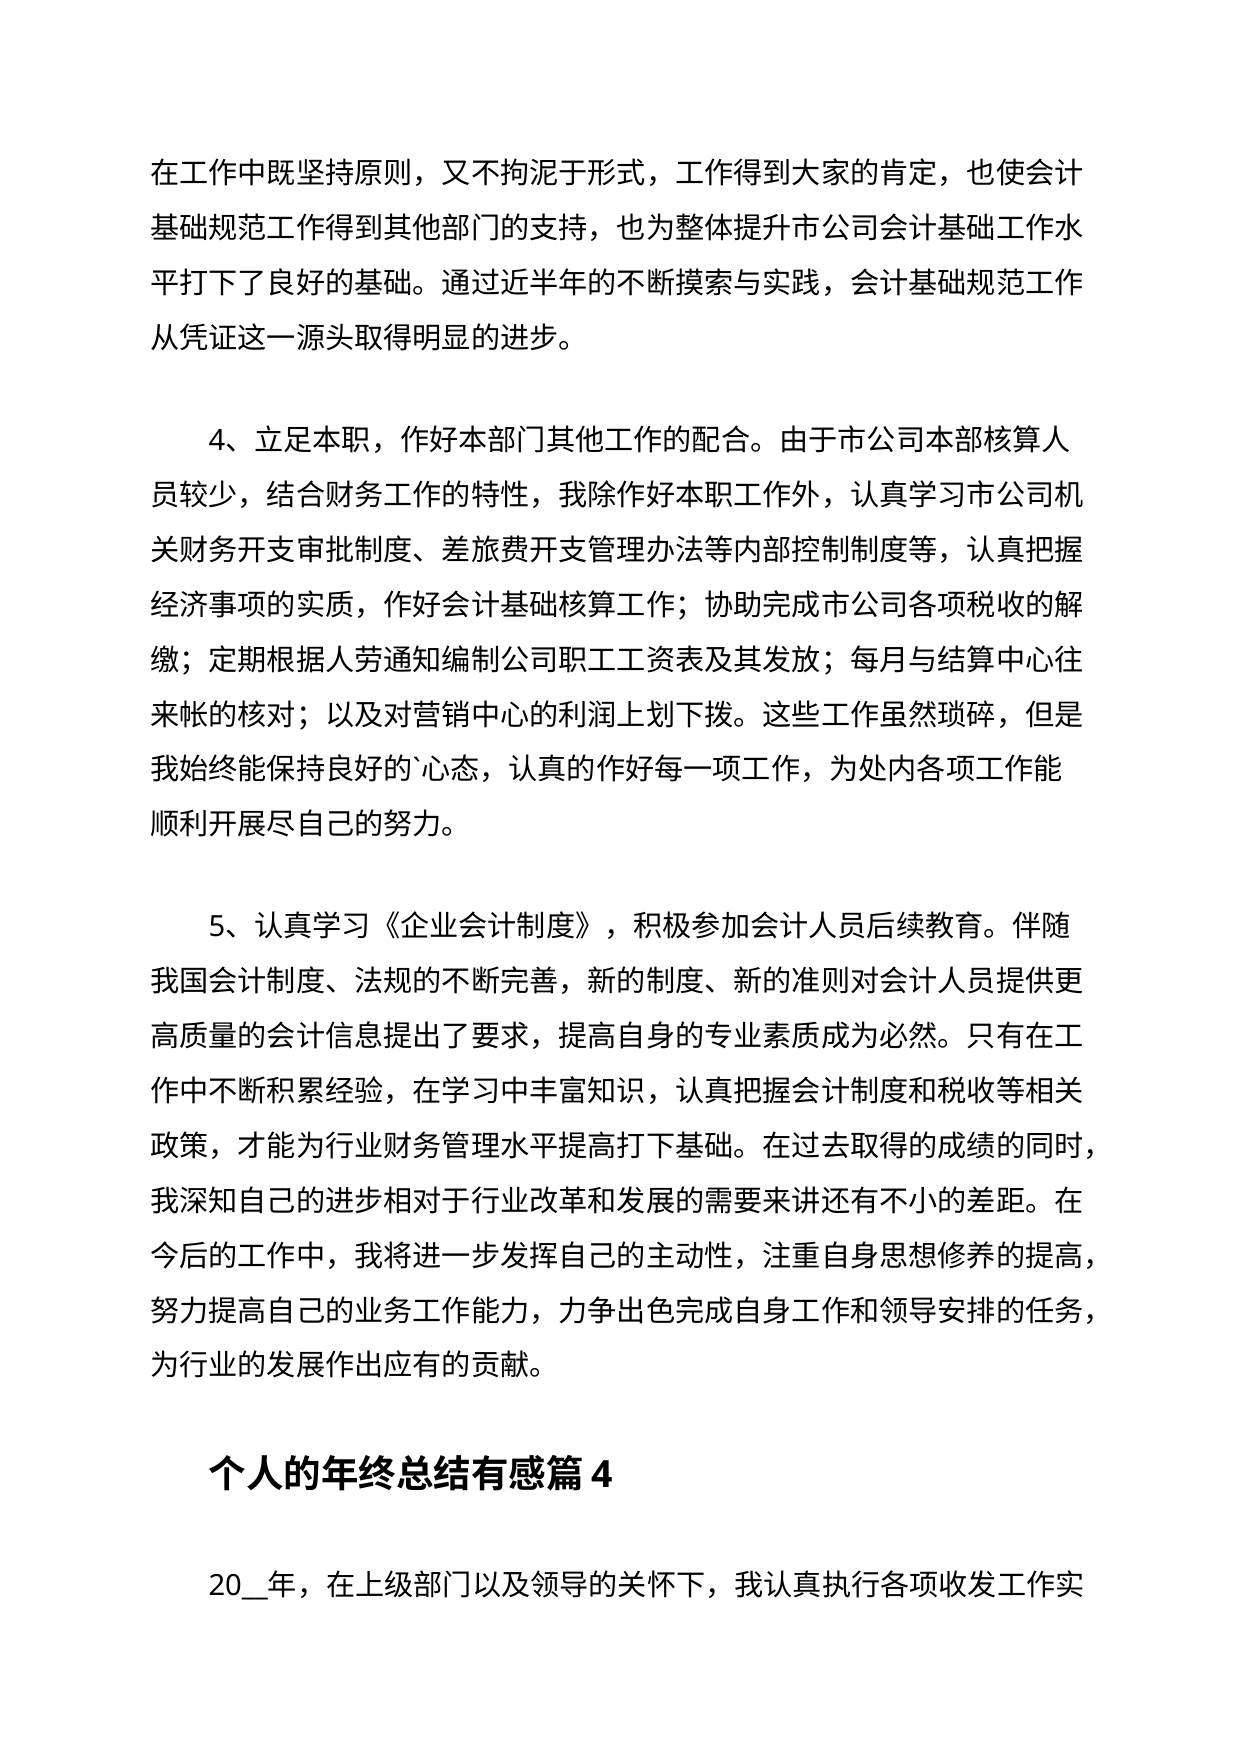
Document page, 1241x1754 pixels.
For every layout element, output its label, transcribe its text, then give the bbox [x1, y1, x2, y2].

text 个人的年终总结有感篇4 [150, 1444, 1090, 1498]
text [150, 150, 1090, 357]
text 4、立足本职，作好本部门其他工作的配合。由于市公司本部核算人员较少，结合财务工作的特性，我除作好本职工作外，认真学习市公司机关财务开支审批制度、差旅费开支管理办法等内部控制制度等，认真把握经济事项的实质，作好会计基础核算工作；协助完成市公司各项税收的解缴；定期根据人劳通知编制公司职工工资表及其发放；每月与结算中心往来帐的核对；以及对营销中心的利润上划下拨。这些工作虽然琐碎，但是我始终能保持良好的`心态，认真的作好每一项工作，为处内各项工作能顺利开展尽自己的努力。 [150, 416, 1090, 843]
text 5、认真学习《企业会计制度》，积极参加会计人员后续教育。伴随我国会计制度、法规的不断完善，新的制度、新的准则对会计人员提供更高质量的会计信息提出了要求，提高自身的专业素质成为必然。只有在工作中不断积累经验，在学习中丰富知识，认真把握会计制度和税收等相关政策，才能为行业财务管理水平提高打下基础。在过去取得的成绩的同时，我深知自己的进步相对于行业改革和发展的需要来讲还有不小的差距。在今后的工作中，我将进一步发挥自己的主动性，注重自身思想修养的提高，努力提高自己的业务工作能力，力争出色完成自身工作和领导安排的任务，为行业的发展作出应有的贡献。 [150, 903, 1090, 1384]
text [150, 1561, 1090, 1604]
